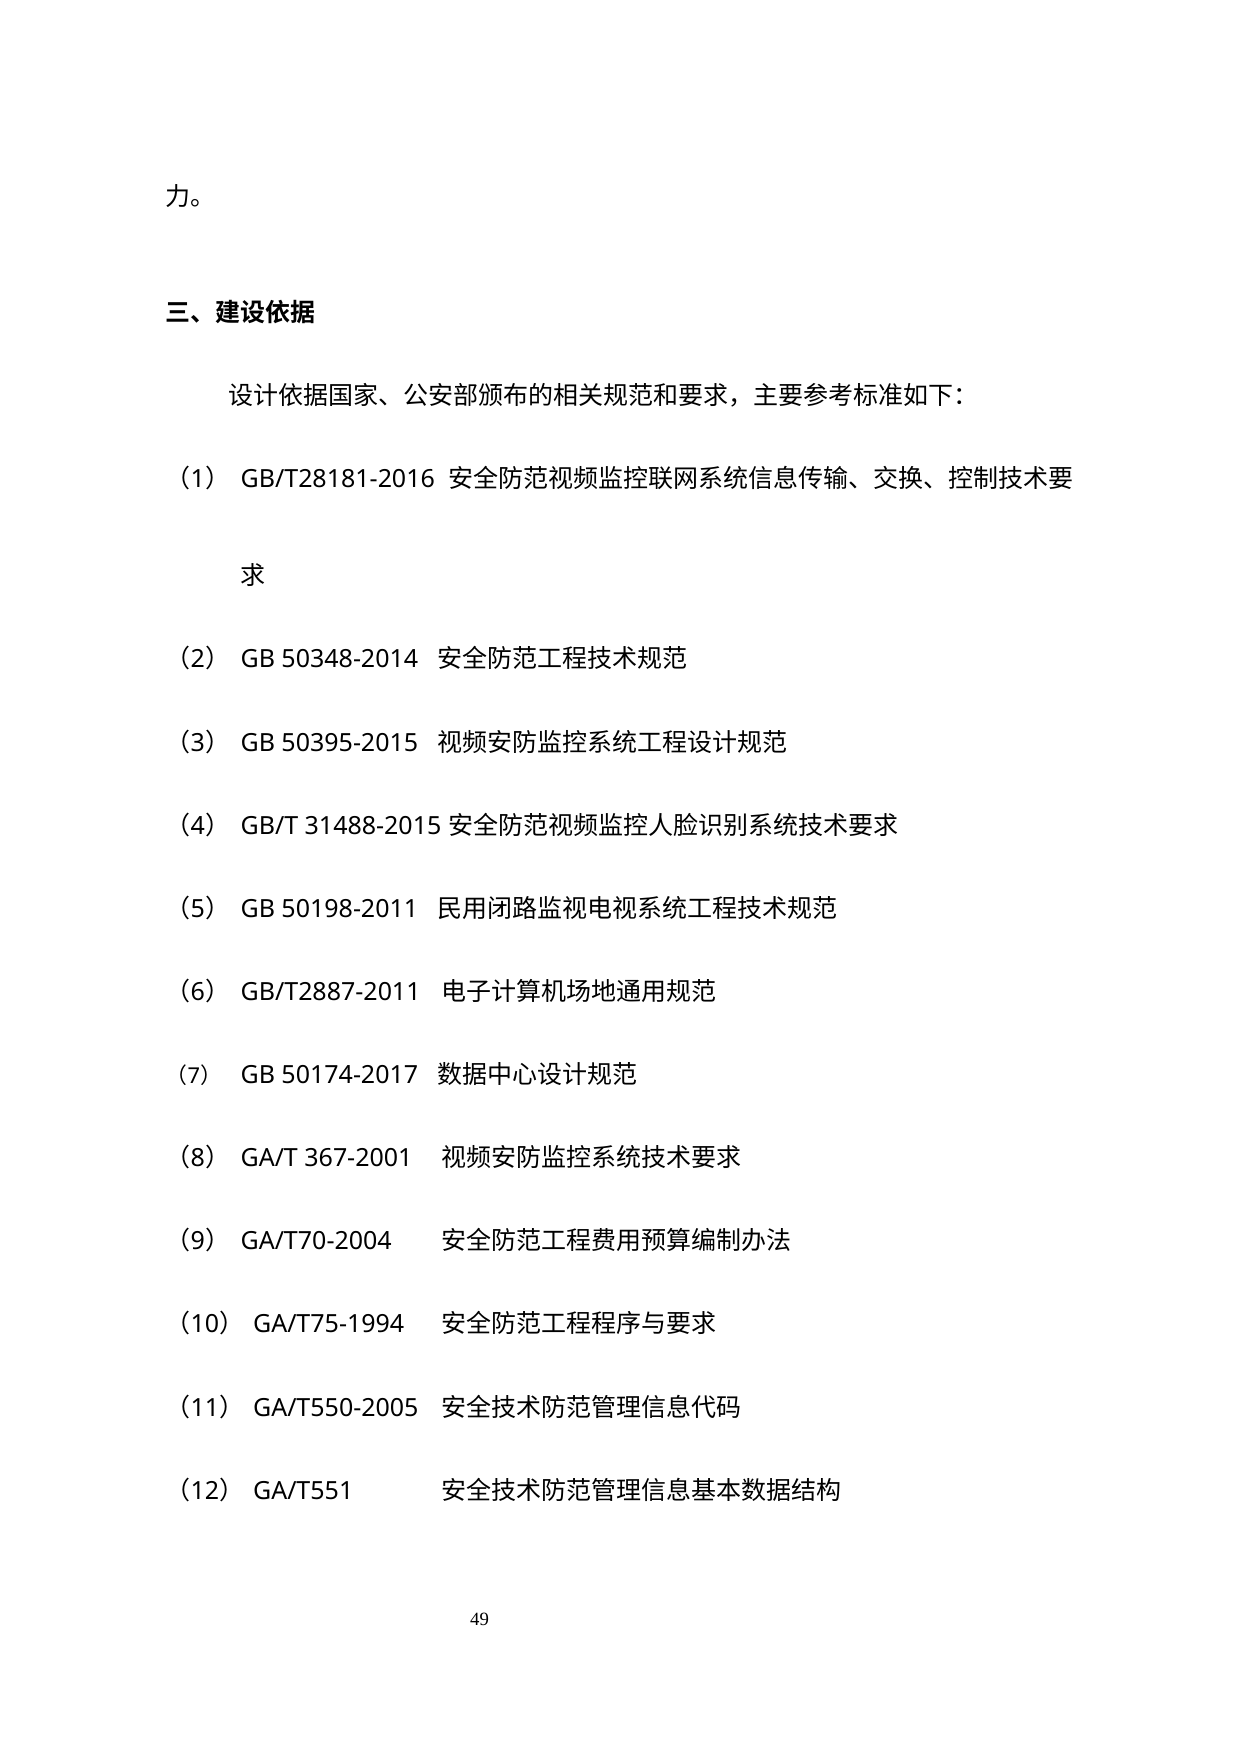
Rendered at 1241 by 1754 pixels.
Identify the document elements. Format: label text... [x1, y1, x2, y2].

list GB/T2887-2011 电子计算机场地通用规范 [165, 957, 1075, 1022]
list GB 50348-2014 安全防范工程技术规范 [165, 624, 1075, 689]
list GB 50395-2015 视频安防监控系统工程设计规范 [165, 708, 1075, 773]
list GA/T551 安全技术防范管理信息基本数据结构 [165, 1456, 1075, 1521]
list GB 50198-2011 民用闭路监视电视系统工程技术规范 [165, 874, 1075, 939]
list GA/T 367-2001 视频安防监控系统技术要求 [165, 1123, 1075, 1188]
list GA/T550-2005 安全技术防范管理信息代码 [165, 1373, 1075, 1438]
list GA/T75-1994 安全防范工程程序与要求 [165, 1289, 1075, 1354]
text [165, 162, 1075, 227]
list GB/T 31488-2015 安全防范视频监控人脸识别系统技术要求 [165, 791, 1075, 856]
list GB 50174-2017 数据中心设计规范 [165, 1040, 1075, 1105]
list GB/T28181-2016 安全防范视频监控联网系统信息传输、交换、控制技术要求 [165, 444, 1075, 606]
text 设计依据国家、公安部颁布的相关规范和要求，主要参考标准如下： [178, 361, 1075, 426]
subtitle 三、建设依据 [165, 278, 1075, 343]
list GA/T70-2004 安全防范工程费用预算编制办法 [165, 1206, 1075, 1271]
